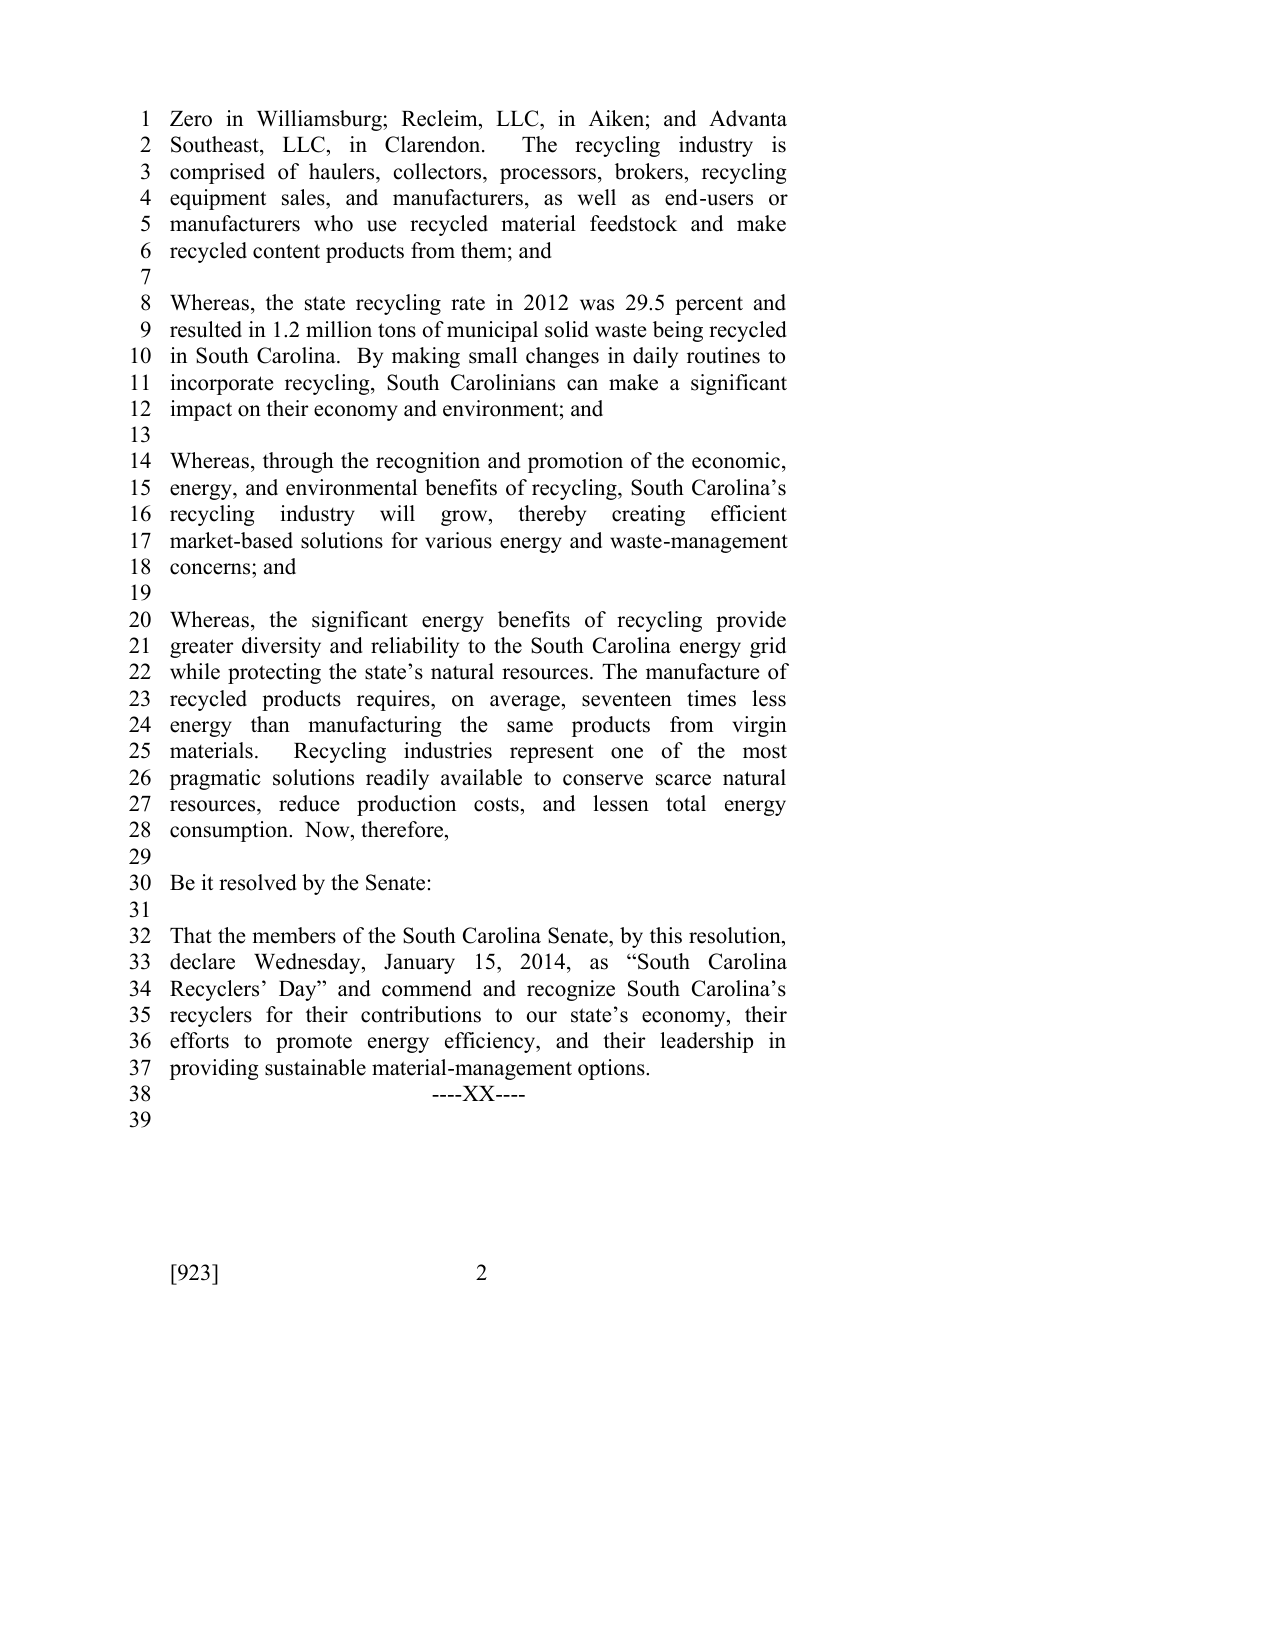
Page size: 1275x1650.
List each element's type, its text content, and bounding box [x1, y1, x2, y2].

text That the members of the South Carolina Senate, by this resolution, declare Wednesday, January 15, 2014, as “South Carolina Recyclers’ Day” and commend and recognize South Carolina’s recyclers for their contributions to our state’s economy, their efforts to promote energy efficiency, and their leadership in providing sustainable material-management options. [169, 922, 787, 1080]
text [169, 105, 787, 263]
text Whereas, the state recycling rate in 2012 was 29.5 percent and resulted in 1.2 million tons of municipal solid waste being recycled in South Carolina. By making small changes in daily routines to incorporate recycling, South Carolinians can make a significant impact on their economy and environment; and [169, 289, 787, 421]
text Whereas, the significant energy benefits of recycling provide greater diversity and reliability to the South Carolina energy grid while protecting the state’s natural resources. The manufacture of recycled products requires, on average, seventeen times less energy than manufacturing the same products from virgin materials. Recycling industries represent one of the most pragmatic solutions readily available to conserve scarce natural resources, reduce production costs, and lessen total energy consumption. Now, therefore, [169, 606, 787, 843]
text Be it resolved by the Senate: [169, 869, 787, 896]
text Whereas, through the recognition and promotion of the economic, energy, and environmental benefits of recycling, South Carolina’s recycling industry will grow, thereby creating efficient market-based solutions for various energy and waste-management concerns; and [169, 448, 787, 579]
text ----XX---- [169, 1080, 787, 1106]
